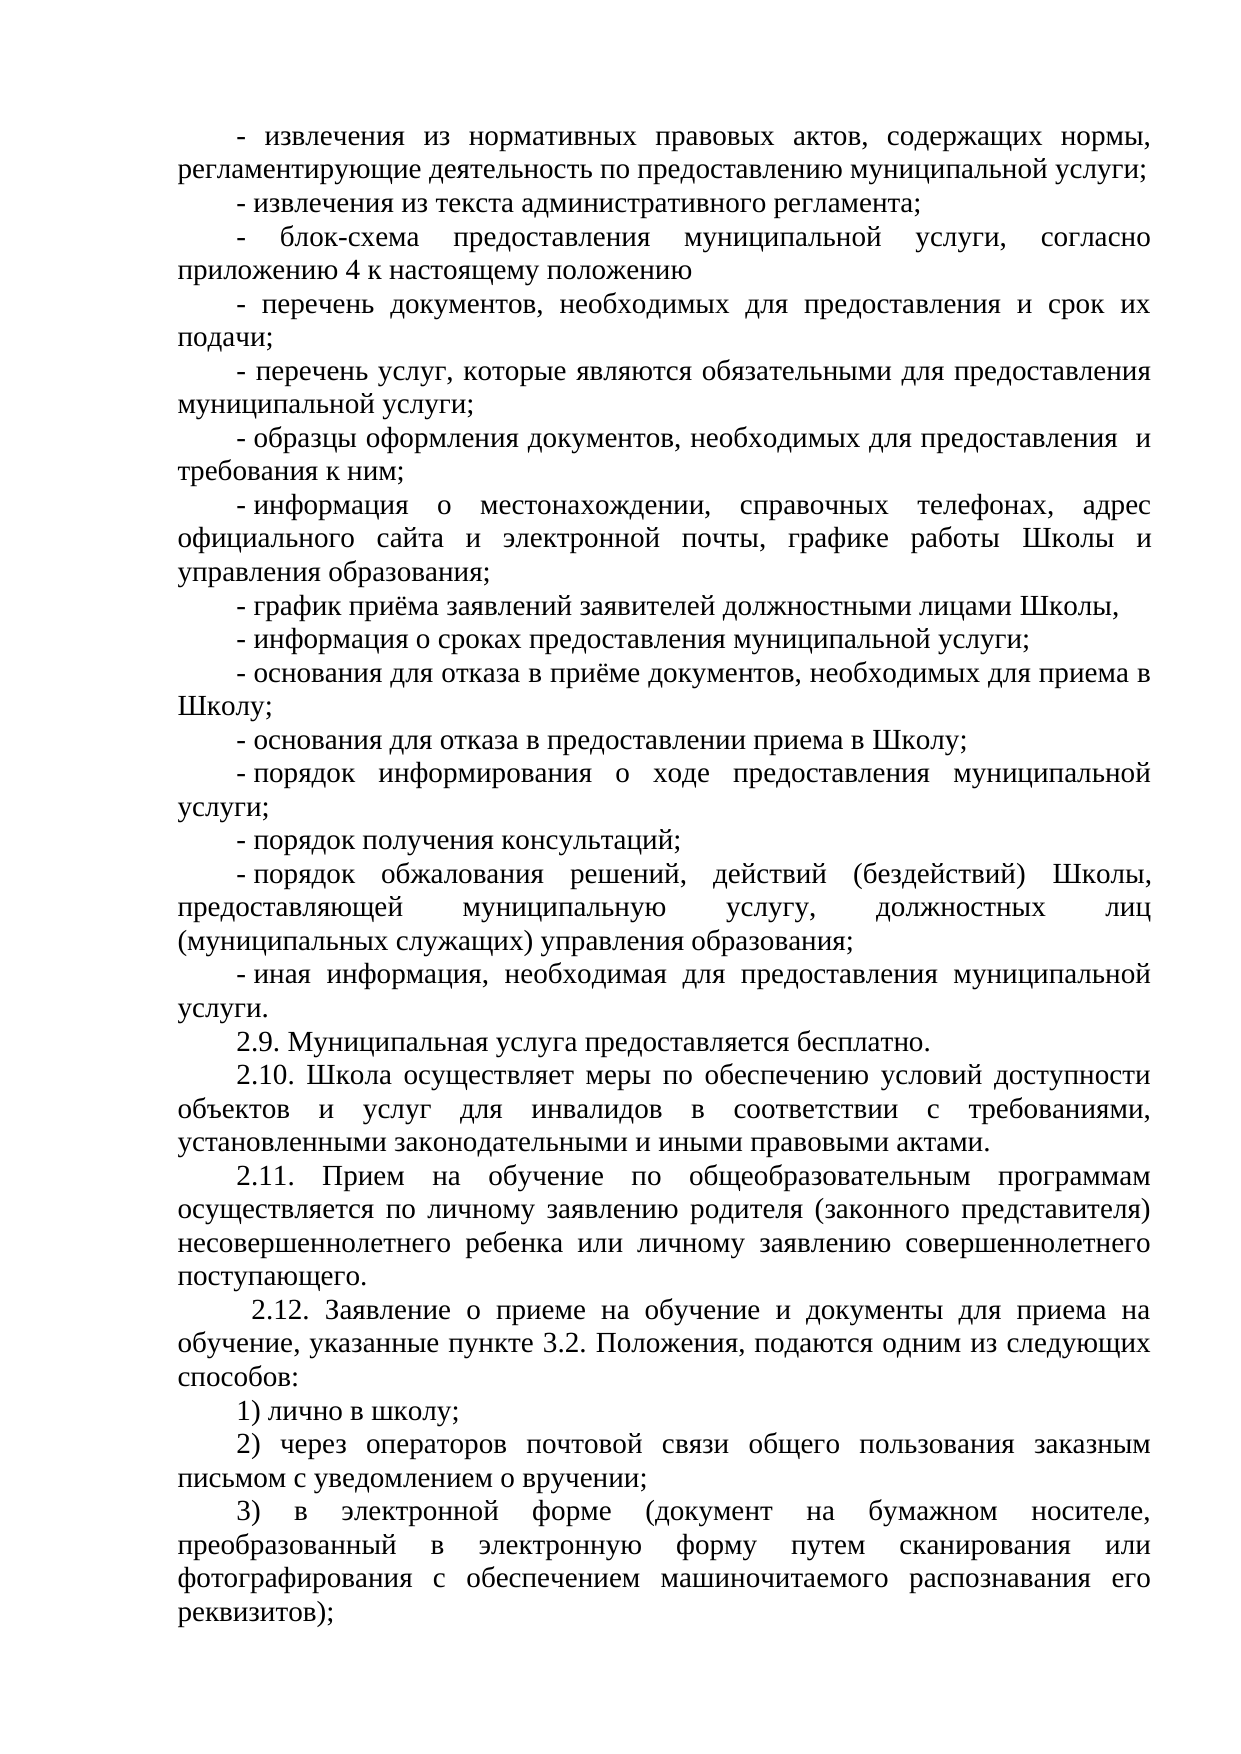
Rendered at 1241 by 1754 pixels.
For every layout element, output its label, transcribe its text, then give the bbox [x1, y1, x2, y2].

text - блок-схема предоставления муниципальной услуги, согласно приложению 4 к настоящему положению [177, 219, 1152, 286]
text - порядок обжалования решений, действий (бездействий) Школы, предоставляющей муниципальную услугу, должностных лиц (муниципальных служащих) управления образования; [177, 856, 1152, 957]
text 1) лично в школу; [177, 1393, 1152, 1426]
text 2) через операторов почтовой связи общего пользования заказным письмом с уведомлением о вручении; [177, 1426, 1152, 1493]
text - порядок получения консультаций; [177, 822, 1152, 856]
text 3) в электронной форме (документ на бумажном носителе, преобразованный в электронную форму путем сканирования или фотографирования с обеспечением машиночитаемого распознавания его реквизитов); [177, 1493, 1152, 1627]
text - информация о сроках предоставления муниципальной услуги; [177, 621, 1152, 655]
text - извлечения из текста административного регламента; [177, 185, 1152, 219]
text - перечень услуг, которые являются обязательными для предоставления муниципальной услуги; [177, 353, 1152, 420]
text 2.12. Заявление о приеме на обучение и документы для приема на обучение, указанные пункте 3.2. Положения, подаются одним из следующих способов: [177, 1292, 1152, 1393]
text 2.11. Прием на обучение по общеобразовательным программам осуществляется по личному заявлению родителя (законного представителя) несовершеннолетнего ребенка или личному заявлению совершеннолетнего поступающего. [177, 1158, 1152, 1292]
text - порядок информирования о ходе предоставления муниципальной услуги; [177, 755, 1152, 822]
text - перечень документов, необходимых для предоставления и срок их подачи; [177, 286, 1152, 353]
text - основания для отказа в приёме документов, необходимых для приема в Школу; [177, 655, 1152, 722]
text - извлечения из нормативных правовых актов, содержащих нормы, регламентирующие деятельность по предоставлению муниципальной услуги; [177, 118, 1152, 185]
text - график приёма заявлений заявителей должностными лицами Школы, [177, 588, 1152, 621]
text - основания для отказа в предоставлении приема в Школу; [177, 722, 1152, 755]
text 2.9. Муниципальная услуга предоставляется бесплатно. [177, 1024, 1152, 1057]
text 2.10. Школа осуществляет меры по обеспечению условий доступности объектов и услуг для инвалидов в соответствии с требованиями, установленными законодательными и иными правовыми актами. [177, 1057, 1152, 1158]
text - информация о местонахождении, справочных телефонах, адрес официального сайта и электронной почты, графике работы Школы и управления образования; [177, 487, 1152, 588]
text - иная информация, необходимая для предоставления муниципальной услуги. [177, 957, 1152, 1024]
text - образцы оформления документов, необходимых для предоставления и требования к ним; [177, 420, 1152, 487]
